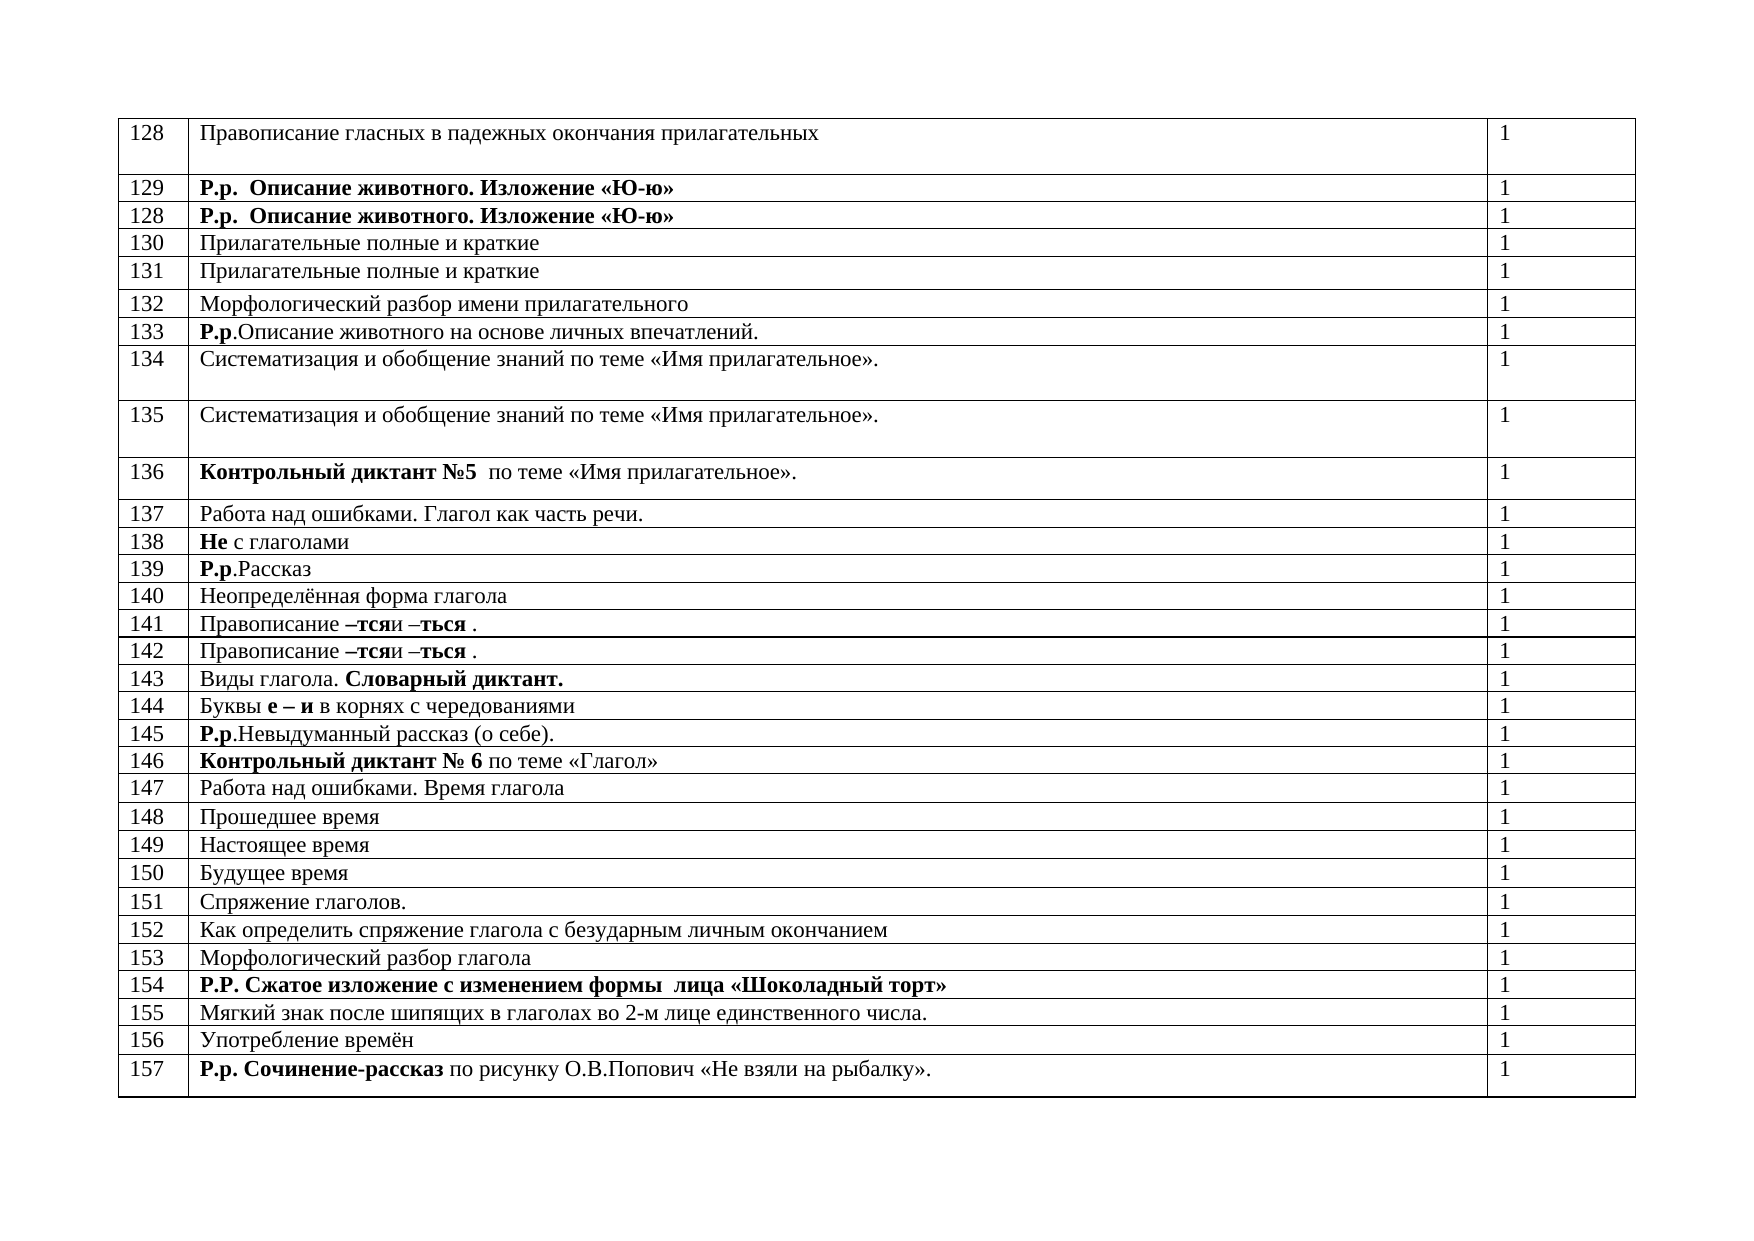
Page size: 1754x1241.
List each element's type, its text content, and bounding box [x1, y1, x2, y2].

table_cell 1 [1488, 774, 1635, 802]
table_cell 1 [1488, 555, 1635, 582]
table_cell 148 [119, 803, 188, 830]
table_cell 1 [1488, 401, 1635, 457]
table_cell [189, 119, 1487, 173]
table_cell 1 [1488, 202, 1635, 228]
table_cell 154 [119, 971, 188, 998]
table_cell 1 [1488, 346, 1635, 400]
table_cell 1 [1488, 665, 1635, 691]
table_cell Р.р. Описание животного. Изложение «Ю-ю» [189, 175, 1487, 201]
table_cell Будущее время [189, 859, 1487, 887]
table_cell Систематизация и обобщение знаний по теме «Имя прилагательное». [189, 346, 1487, 400]
table_cell Настоящее время [189, 831, 1487, 858]
table_cell 1 [1488, 971, 1635, 998]
table_cell 1 [1488, 999, 1635, 1025]
table_cell Р.р.Невыдуманный рассказ (о себе). [189, 720, 1487, 746]
table_cell 1 [1488, 257, 1635, 289]
table_cell 153 [119, 944, 188, 970]
table_cell 156 [119, 1026, 188, 1054]
table_cell 1 [1488, 638, 1635, 664]
table_cell Р.р. Сочинение-рассказ по рисунку О.В.Попович «Не взяли на рыбалку». [189, 1055, 1487, 1096]
table_cell Р.р.Рассказ [189, 555, 1487, 582]
table_cell Работа над ошибками. Время глагола [189, 774, 1487, 802]
table_cell 129 [119, 175, 188, 201]
table_cell Как определить спряжение глагола с безударным личным окончанием [189, 916, 1487, 943]
table_cell 1 [1488, 500, 1635, 527]
table_cell Неопределённая форма глагола [189, 583, 1487, 609]
table_cell 1 [1488, 720, 1635, 746]
table_cell 1 [1488, 318, 1635, 344]
table_cell 1 [1488, 458, 1635, 499]
table_cell Р.Р. Сжатое изложение с изменением формы лица «Шоколадный торт» [189, 971, 1487, 998]
table_cell 137 [119, 500, 188, 527]
table_cell Буквы е – и в корнях с чередованиями [189, 692, 1487, 718]
table_cell Контрольный диктант № 6 по теме «Глагол» [189, 747, 1487, 773]
table_cell 147 [119, 774, 188, 802]
table_cell Морфологический разбор имени прилагательного [189, 290, 1487, 317]
table_cell 1 [1488, 692, 1635, 718]
table_cell Правописание –тсяи –ться . [189, 638, 1487, 664]
table_cell 144 [119, 692, 188, 718]
table_cell Прилагательные полные и краткие [189, 257, 1487, 289]
table_cell 1 [1488, 831, 1635, 858]
table_cell Мягкий знак после шипящих в глаголах во 2-м лице единственного числа. [189, 999, 1487, 1025]
table_cell 1 [1488, 916, 1635, 943]
table_cell 128 [119, 119, 188, 173]
table_cell 1 [1488, 610, 1635, 636]
table_cell 151 [119, 888, 188, 915]
table_cell 133 [119, 318, 188, 344]
table_cell 149 [119, 831, 188, 858]
table_cell 146 [119, 747, 188, 773]
table_cell 142 [119, 638, 188, 664]
table_cell 128 [119, 202, 188, 228]
table_cell 140 [119, 583, 188, 609]
table_cell 1 [1488, 528, 1635, 554]
table_cell 1 [1488, 859, 1635, 887]
table_cell Употребление времён [189, 1026, 1487, 1054]
table_cell 1 [1488, 888, 1635, 915]
table_cell 135 [119, 401, 188, 457]
table_cell 150 [119, 859, 188, 887]
table_cell 1 [1488, 747, 1635, 773]
table_cell 1 [1488, 1055, 1635, 1096]
table_cell Работа над ошибками. Глагол как часть речи. [189, 500, 1487, 527]
table_cell Правописание –тсяи –ться . [189, 610, 1487, 636]
table_cell 134 [119, 346, 188, 400]
table_cell Прилагательные полные и краткие [189, 229, 1487, 256]
table_cell 1 [1488, 229, 1635, 256]
table_cell 1 [1488, 1026, 1635, 1054]
table_cell 145 [119, 720, 188, 746]
table_cell Систематизация и обобщение знаний по теме «Имя прилагательное». [189, 401, 1487, 457]
table_cell 152 [119, 916, 188, 943]
table_cell Не с глаголами [189, 528, 1487, 554]
table_cell 139 [119, 555, 188, 582]
table_cell 141 [119, 610, 188, 636]
table_cell 130 [119, 229, 188, 256]
table_cell 157 [119, 1055, 188, 1096]
table_cell Р.р.Описание животного на основе личных впечатлений. [189, 318, 1487, 344]
table_cell Прошедшее время [189, 803, 1487, 830]
table_cell 1 [1488, 175, 1635, 201]
table_cell 1 [1488, 583, 1635, 609]
table_cell 143 [119, 665, 188, 691]
table_cell Виды глагола. Словарный диктант. [189, 665, 1487, 691]
table_cell 138 [119, 528, 188, 554]
table_cell Морфологический разбор глагола [189, 944, 1487, 970]
table_cell Р.р. Описание животного. Изложение «Ю-ю» [189, 202, 1487, 228]
table_cell 132 [119, 290, 188, 317]
table_cell 155 [119, 999, 188, 1025]
table_cell 136 [119, 458, 188, 499]
table_cell Контрольный диктант №5 по теме «Имя прилагательное». [189, 458, 1487, 499]
table_cell 1 [1488, 119, 1635, 173]
table_cell 1 [1488, 944, 1635, 970]
table_cell 131 [119, 257, 188, 289]
table_cell 1 [1488, 290, 1635, 317]
table_cell Спряжение глаголов. [189, 888, 1487, 915]
table_cell 1 [1488, 803, 1635, 830]
